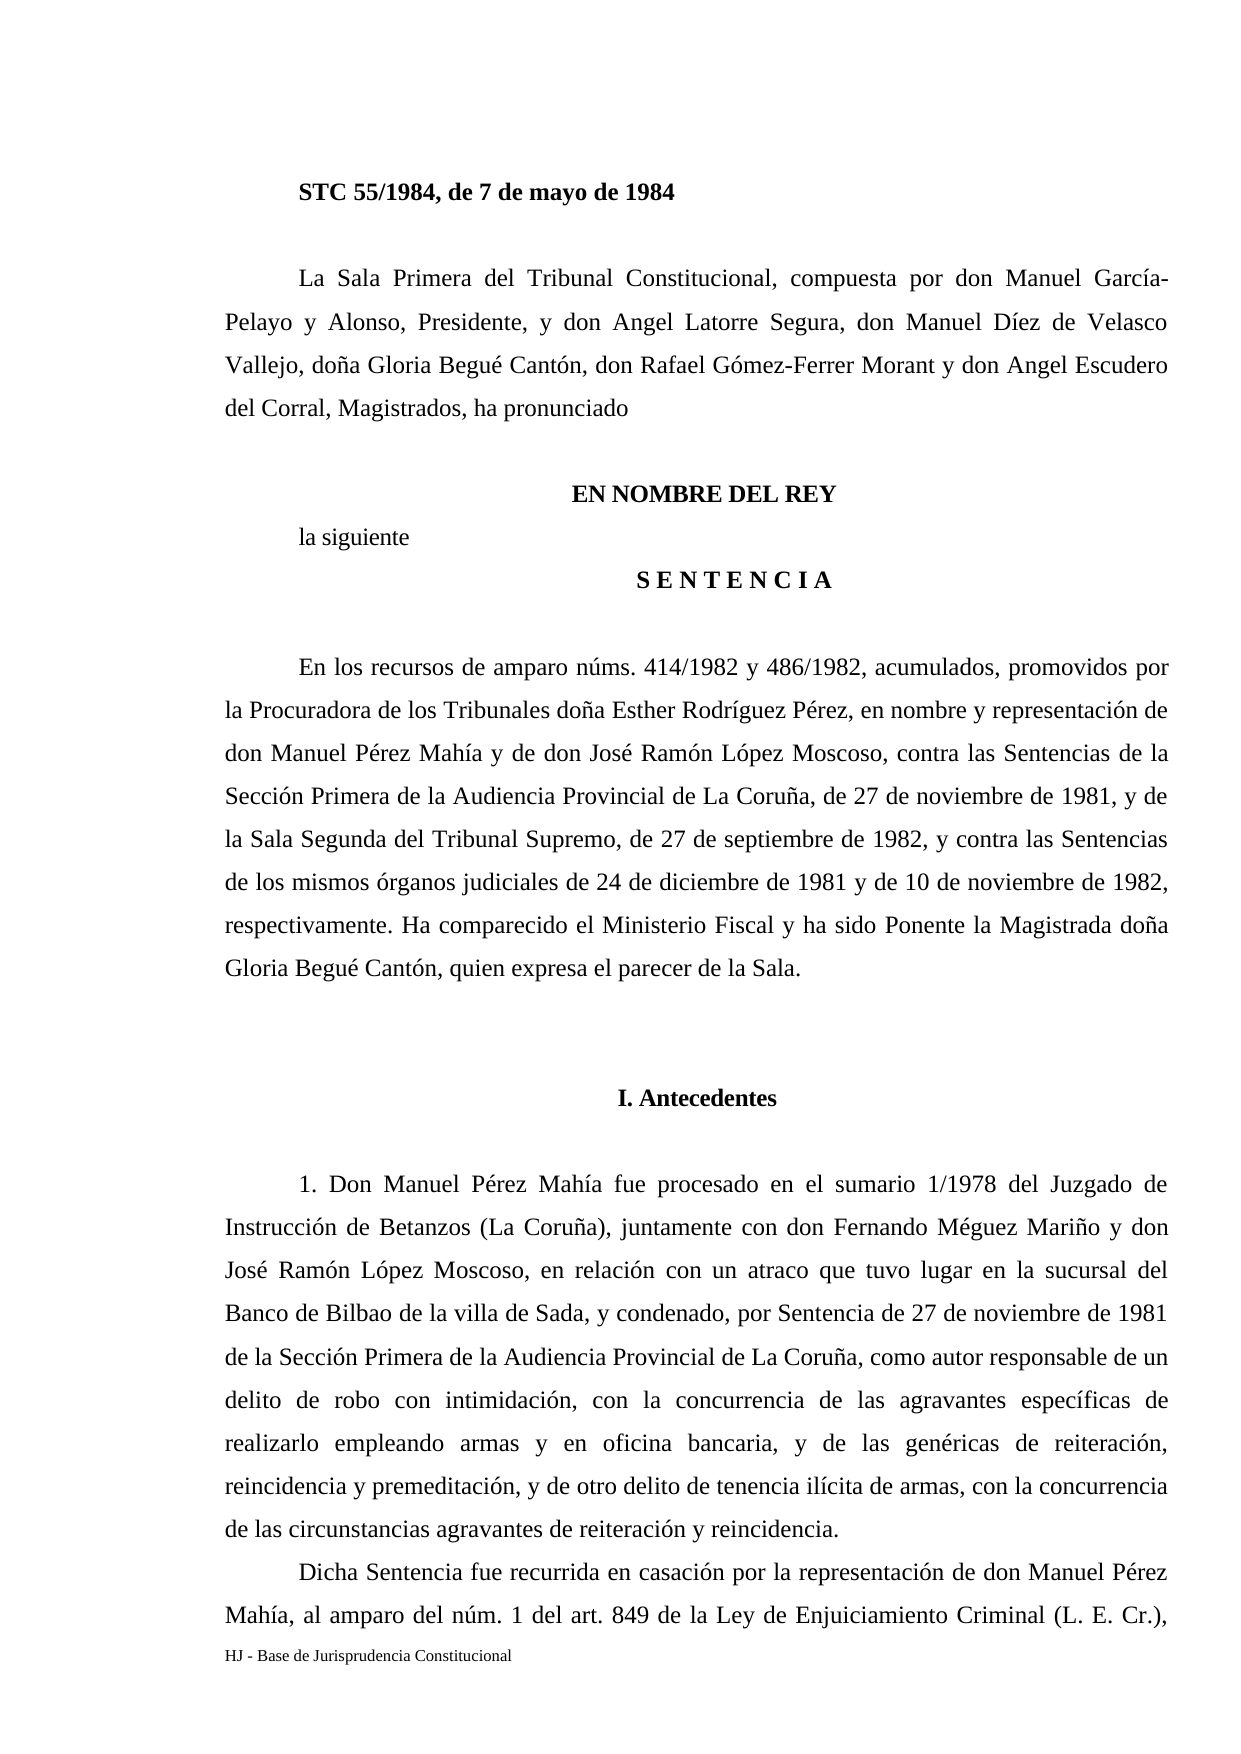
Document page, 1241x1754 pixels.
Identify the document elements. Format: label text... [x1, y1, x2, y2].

text S E N T E N C I A [224, 565, 1169, 594]
text En los recursos de amparo núms. 414/1982 y 486/1982, acumulados, promovidos por la Procuradora de los Tribunales doña Esther Rodríguez Pérez, en nombre y representación de don Manuel Pérez Mahía y de don José Ramón López Moscoso, contra las Sentencias de la Sección Primera de la Audiencia Provincial de La Coruña, de 27 de noviembre de 1981, y de la Sala Segunda del Tribunal Supremo, de 27 de septiembre de 1982, y contra las Sentencias de los mismos órganos judiciales de 24 de diciembre de 1981 y de 10 de noviembre de 1982, respectivamente. Ha comparecido el Ministerio Fiscal y ha sido Ponente la Magistrada doña Gloria Begué Cantón, quien expresa el parecer de la Sala. [224, 652, 1169, 982]
text La Sala Primera del Tribunal Constitucional, compuesta por don Manuel García-Pelayo y Alonso, Presidente, y don Angel Latorre Segura, don Manuel Díez de Velasco Vallejo, doña Gloria Begué Cantón, don Rafael Gómez-Ferrer Morant y don Angel Escudero del Corral, Magistrados, ha pronunciado [224, 263, 1169, 422]
text la siguiente [224, 522, 1110, 551]
text STC 55/1984, de 7 de mayo de 1984 [224, 177, 1169, 206]
text EN NOMBRE DEL REY [224, 479, 1110, 508]
text I. Antecedentes [224, 1083, 1169, 1112]
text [224, 1557, 1169, 1629]
text 1. Don Manuel Pérez Mahía fue procesado en el sumario 1/1978 del Juzgado de Instrucción de Betanzos (La Coruña), juntamente con don Fernando Méguez Mariño y don José Ramón López Moscoso, en relación con un atraco que tuvo lugar en la sucursal del Banco de Bilbao de la villa de Sada, y condenado, por Sentencia de 27 de noviembre de 1981 de la Sección Primera de la Audiencia Provincial de La Coruña, como autor responsable de un delito de robo con intimidación, con la concurrencia de las agravantes específicas de realizarlo empleando armas y en oficina bancaria, y de las genéricas de reiteración, reincidencia y premeditación, y de otro delito de tenencia ilícita de armas, con la concurrencia de las circunstancias agravantes de reiteración y reincidencia. [224, 1169, 1169, 1543]
